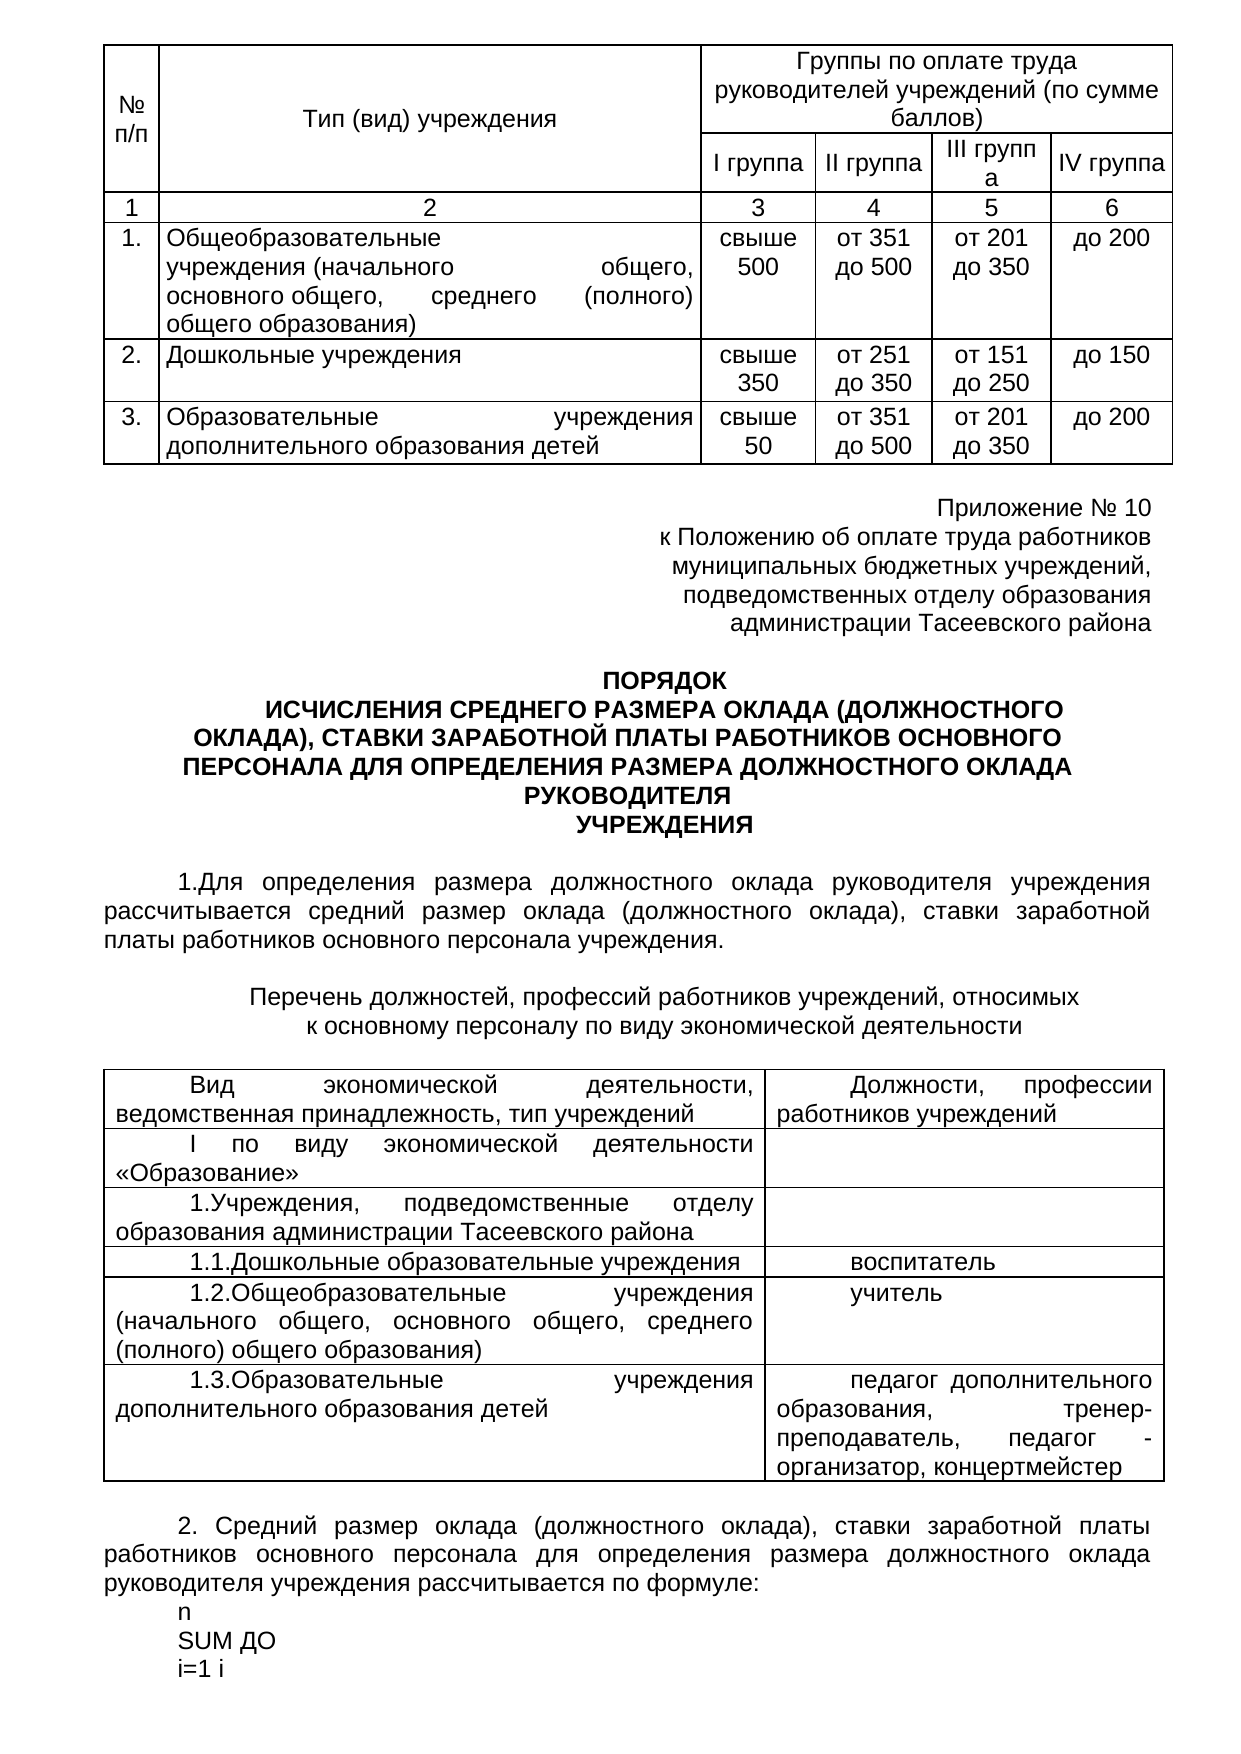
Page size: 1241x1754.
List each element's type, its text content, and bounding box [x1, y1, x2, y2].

text к Положению об оплате труда работников [103, 522, 1152, 551]
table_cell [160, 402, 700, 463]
text ИСЧИСЛЕНИЯ СРЕДНЕГО РАЗМЕРА ОКЛАДА (ДОЛЖНОСТНОГО ОКЛАДА), СТАВКИ ЗАРАБОТНОЙ ПЛАТЫ РАБОТНИКОВ ОСНОВНОГО ПЕРСОНАЛА ДЛЯ ОПРЕДЕЛЕНИЯ РАЗМЕРА ДОЛЖНОСТНОГО ОКЛАДА РУКОВОДИТЕЛЯ [103, 695, 1152, 810]
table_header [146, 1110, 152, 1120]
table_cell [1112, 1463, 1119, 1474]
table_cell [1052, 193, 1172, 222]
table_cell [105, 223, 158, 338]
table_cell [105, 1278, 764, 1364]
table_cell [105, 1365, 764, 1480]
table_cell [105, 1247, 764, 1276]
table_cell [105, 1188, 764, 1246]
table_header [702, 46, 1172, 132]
text SUM ДО [103, 1626, 1152, 1654]
text ПОРЯДОК [103, 666, 1152, 695]
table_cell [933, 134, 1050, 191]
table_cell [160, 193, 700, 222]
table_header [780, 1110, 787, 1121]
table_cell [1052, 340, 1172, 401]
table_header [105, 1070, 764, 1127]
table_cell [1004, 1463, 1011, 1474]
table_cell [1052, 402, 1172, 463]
text 1.Для определения размера должностного оклада руководителя учреждения рассчитывается средний размер оклада (должностного оклада), ставки заработной платы работников основного персонала учреждения. [103, 867, 1152, 953]
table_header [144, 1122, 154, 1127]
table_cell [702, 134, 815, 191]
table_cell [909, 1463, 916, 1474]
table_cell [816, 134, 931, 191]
text УЧРЕЖДЕНИЯ [103, 810, 1152, 838]
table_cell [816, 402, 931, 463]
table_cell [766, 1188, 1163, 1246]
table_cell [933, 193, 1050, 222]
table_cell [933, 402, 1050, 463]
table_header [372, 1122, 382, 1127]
text к основному персоналу по виду экономической деятельности [103, 1011, 1152, 1040]
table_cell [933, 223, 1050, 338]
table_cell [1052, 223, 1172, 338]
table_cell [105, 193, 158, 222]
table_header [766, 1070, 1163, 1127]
text i=1 i [103, 1654, 1152, 1683]
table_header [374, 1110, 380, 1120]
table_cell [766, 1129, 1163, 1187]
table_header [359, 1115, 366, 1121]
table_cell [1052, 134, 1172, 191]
text подведомственных отделу образования [103, 580, 1152, 608]
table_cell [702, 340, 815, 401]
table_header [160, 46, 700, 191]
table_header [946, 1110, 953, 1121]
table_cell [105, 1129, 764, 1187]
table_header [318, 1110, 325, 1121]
text администрации Тасеевского района [103, 608, 1152, 637]
text муниципальных бюджетных учреждений, [103, 551, 1152, 580]
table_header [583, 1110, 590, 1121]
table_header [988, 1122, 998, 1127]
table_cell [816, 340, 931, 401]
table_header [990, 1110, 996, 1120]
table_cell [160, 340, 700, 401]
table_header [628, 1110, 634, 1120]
text 2. Средний размер оклада (должностного оклада), ставки заработной платы работников основного персонала для определения размера должностного оклада руководителя учреждения рассчитывается по формуле: [103, 1511, 1152, 1597]
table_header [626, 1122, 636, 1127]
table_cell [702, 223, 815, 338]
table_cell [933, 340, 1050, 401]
text Перечень должностей, профессий работников учреждений, относимых [103, 982, 1152, 1011]
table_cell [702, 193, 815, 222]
text n [103, 1597, 1152, 1626]
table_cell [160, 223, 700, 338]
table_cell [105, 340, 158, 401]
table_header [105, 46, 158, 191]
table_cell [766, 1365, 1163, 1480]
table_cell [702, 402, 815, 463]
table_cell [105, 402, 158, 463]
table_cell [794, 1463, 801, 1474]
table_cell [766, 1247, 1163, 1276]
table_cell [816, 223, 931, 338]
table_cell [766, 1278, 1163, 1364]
text Приложение № 10 [103, 493, 1152, 522]
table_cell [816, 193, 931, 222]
